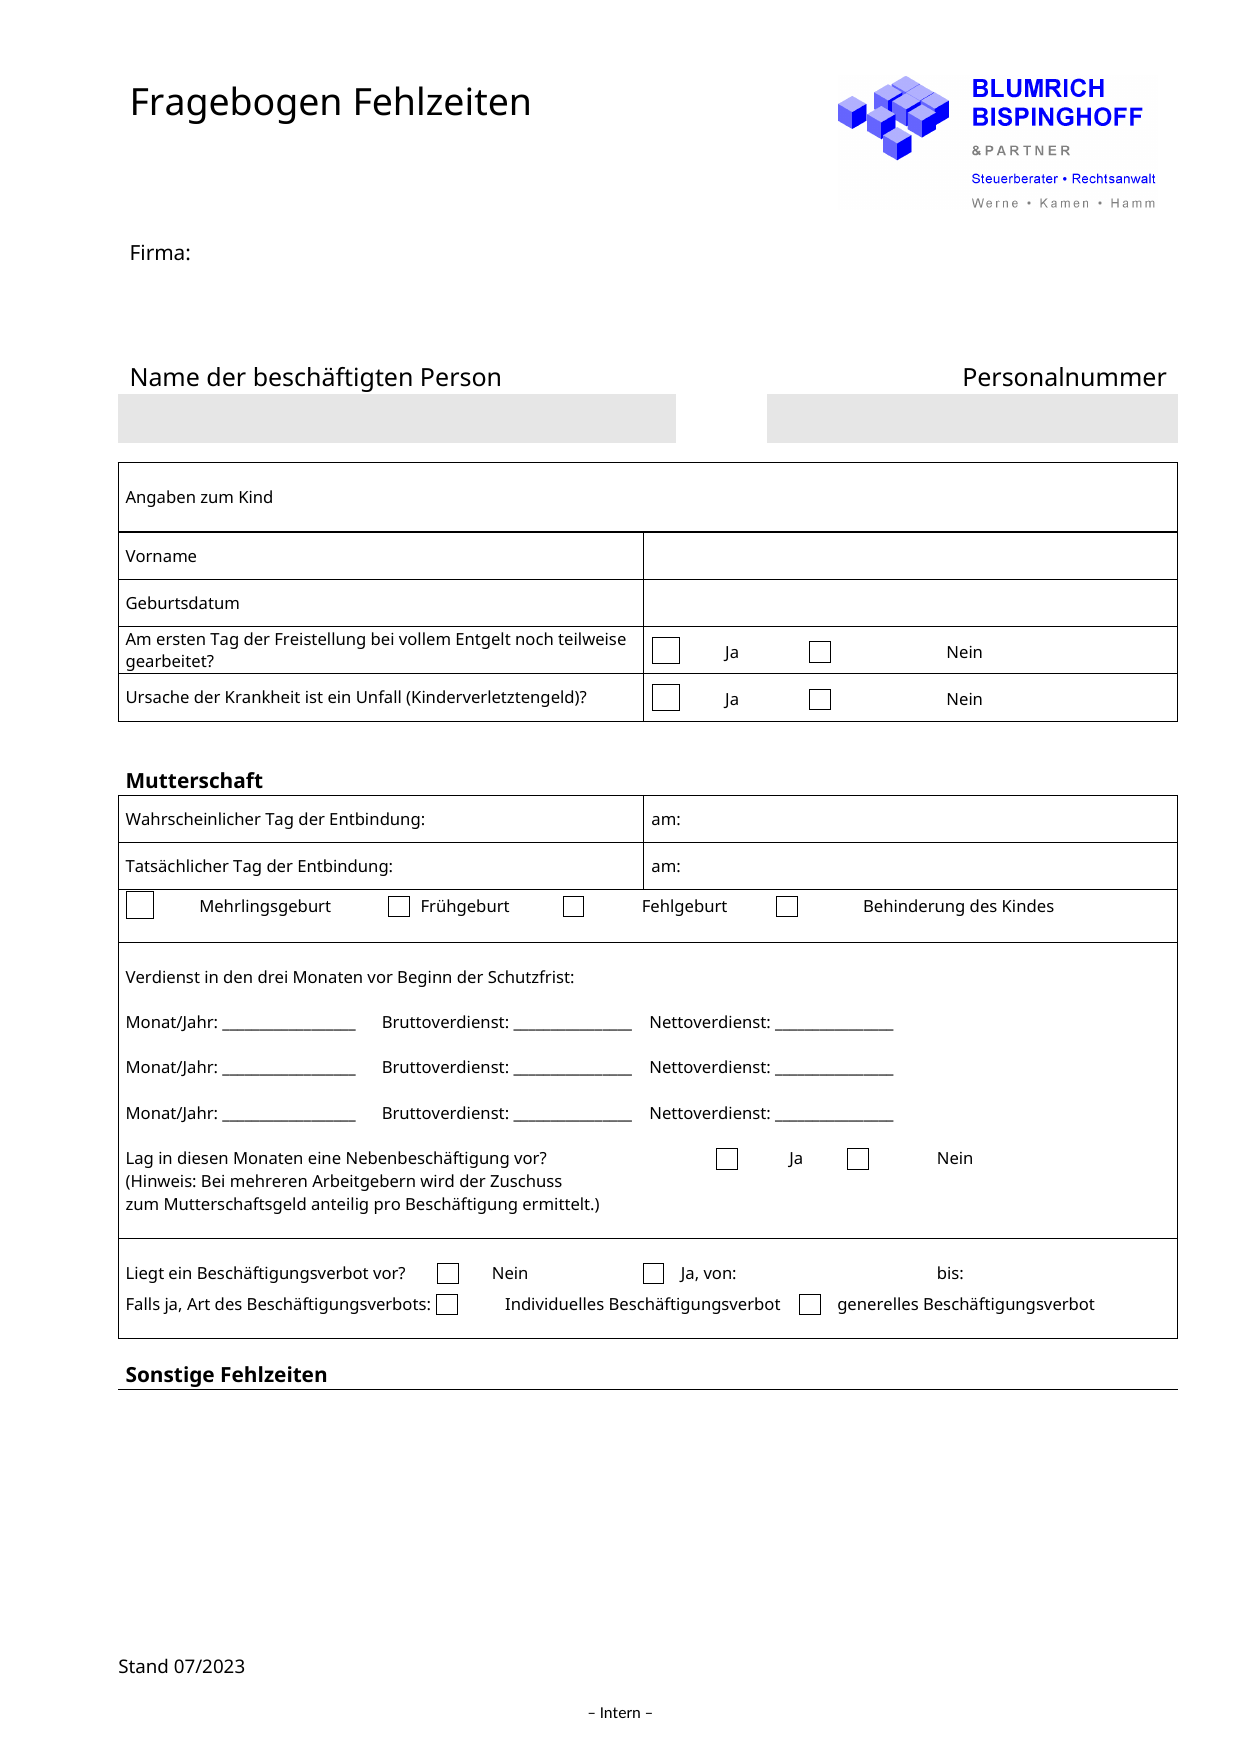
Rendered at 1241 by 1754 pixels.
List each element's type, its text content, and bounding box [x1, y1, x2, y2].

table_cell Sonstige Fehlzeiten [118, 1339, 1178, 1388]
table_cell Am ersten Tag der Freistellung bei vollem Entgelt noch teilweise gearbeitet? [119, 627, 643, 673]
table_cell Vorname [119, 533, 643, 579]
table_cell am: [644, 796, 1177, 842]
table_cell [644, 533, 1177, 579]
table_cell Verdienst in den drei Monaten vor Beginn der Schutzfrist: Monat/Jahr: __________________ Bruttoverdienst: ________________ Nettoverdienst: ________________ Monat/Jahr: __________________ Bruttoverdienst: ________________ Nettoverdienst: ________________ Monat/Jahr: __________________ Bruttoverdienst: ________________ Nettoverdienst: ________________ Lag in diesen Monaten eine Nebenbeschäftigung vor? Ja Nein (Hinweis: Bei mehreren Arbeitgebern wird der Zuschuss zum Mutterschaftsgeld anteilig pro Beschäftigung ermittelt.) [119, 943, 1177, 1238]
table_cell Liegt ein Beschäftigungsverbot vor? Nein Ja, von: bis: Falls ja, Art des Beschäftigungsverbots: Individuelles Beschäftigungsverbot generelles Beschäftigungsverbot [119, 1239, 1177, 1338]
table_cell am: [644, 843, 1177, 889]
table_cell Mehrlingsgeburt Frühgeburt Fehlgeburt Behinderung des Kindes [119, 890, 1177, 942]
table_cell Ja Nein [644, 627, 1177, 673]
table_cell Ursache der Krankheit ist ein Unfall (Kinderverletztengeld)? [119, 674, 643, 721]
picture [838, 75, 1159, 210]
table_cell Wahrscheinlicher Tag der Entbindung: [119, 796, 643, 842]
table_cell Tatsächlicher Tag der Entbindung: [119, 843, 643, 889]
table_header Mutterschaft [118, 746, 1178, 795]
table_cell [644, 580, 1177, 626]
table_cell Ja Nein [644, 674, 1177, 721]
table_cell Geburtsdatum [119, 580, 643, 626]
table_cell Angaben zum Kind [119, 463, 1177, 531]
